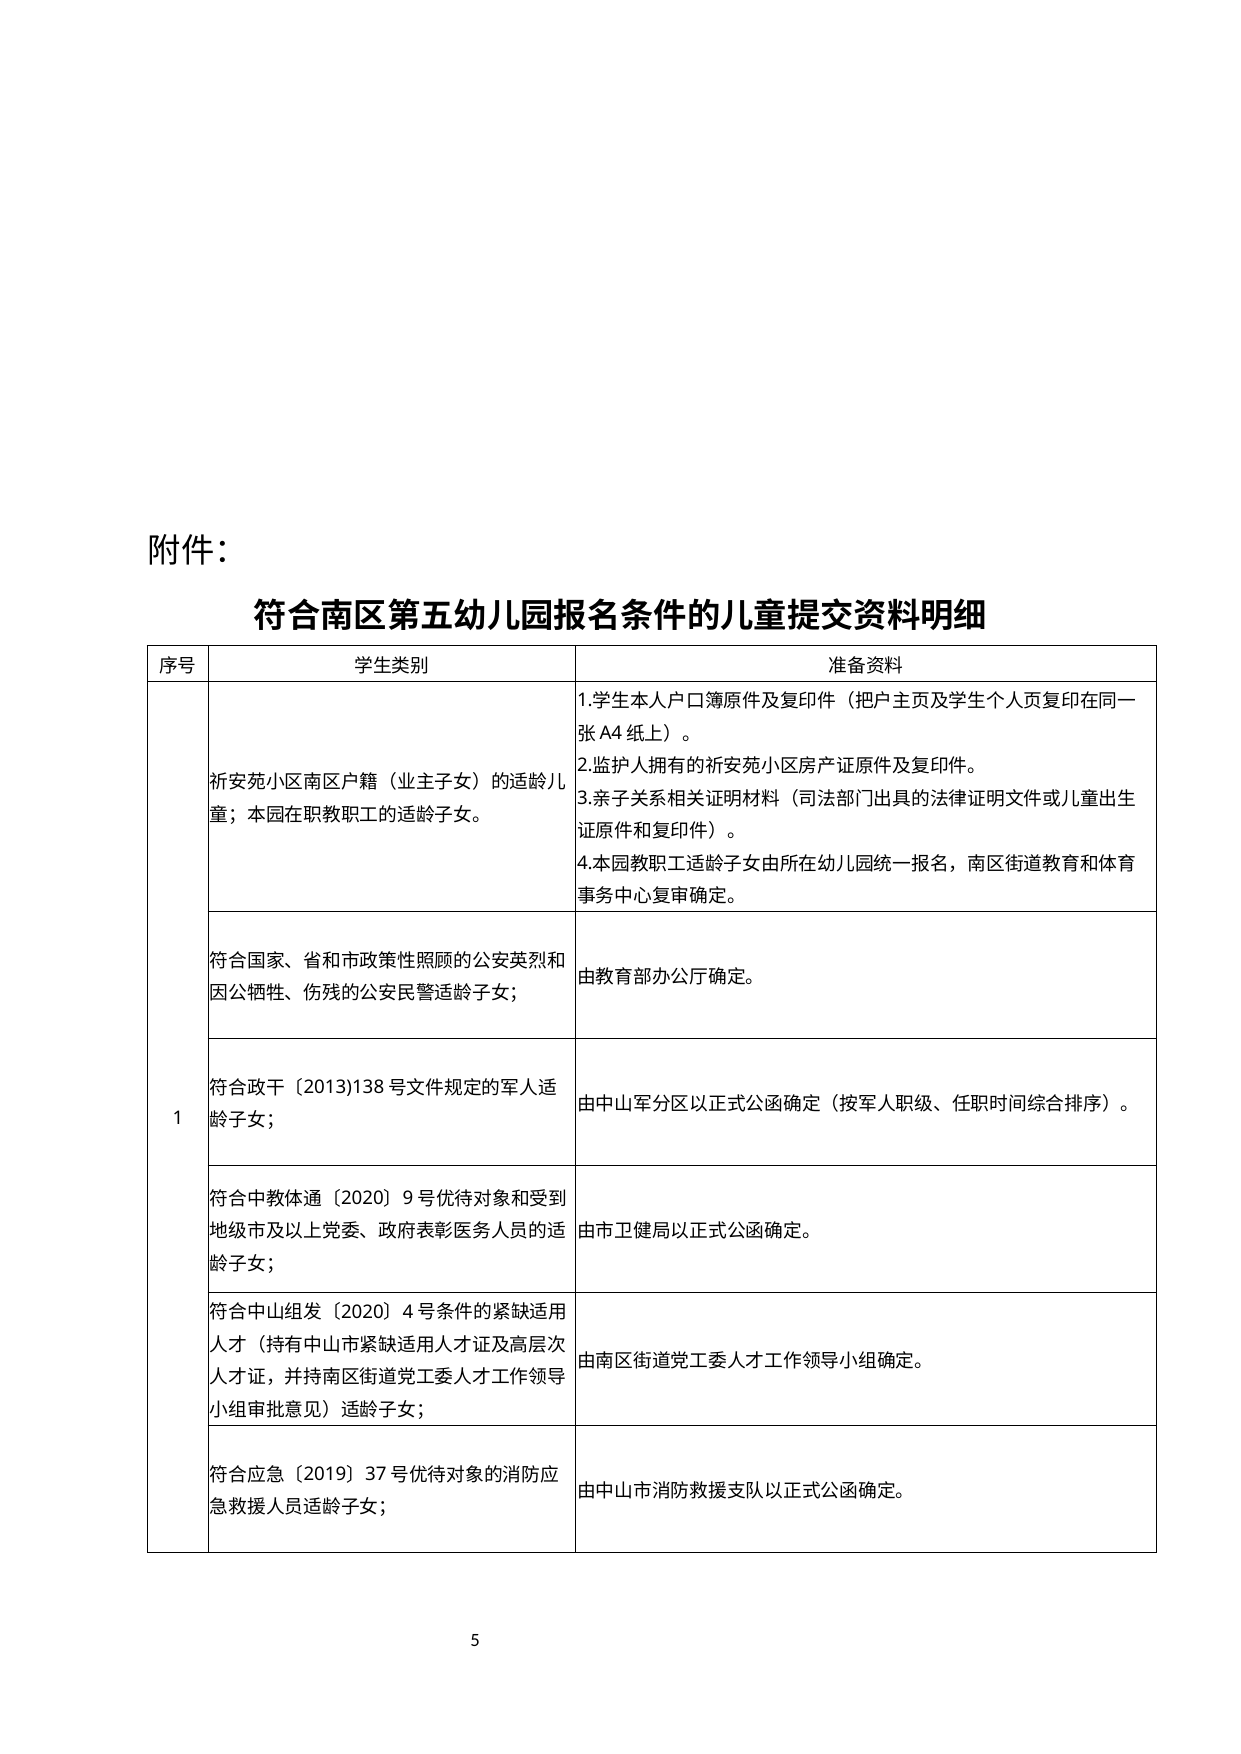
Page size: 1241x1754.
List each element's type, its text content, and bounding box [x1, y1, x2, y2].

table_cell 由教育部办公厅确定。 [576, 912, 1156, 1038]
table_header 准备资料 [576, 646, 1156, 681]
table_cell 由南区街道党工委人才工作领导小组确定。 [576, 1293, 1156, 1424]
table_cell 由市卫健局以正式公函确定。 [576, 1166, 1156, 1292]
table_cell 符合应急〔2019〕37号优待对象的消防应急救援人员适龄子女； [209, 1426, 575, 1552]
table_cell 祈安苑小区南区户籍（业主子女）的适龄儿童；本园在职教职工的适龄子女。 [209, 682, 575, 911]
table_header 学生类别 [209, 646, 575, 681]
list 符合南区第五幼儿园报名条件的儿童提交资料明细 [148, 580, 1093, 645]
table_cell 由中山军分区以正式公函确定（按军人职级、任职时间综合排序）。 [576, 1039, 1156, 1165]
table_cell 1 [148, 682, 208, 1552]
table_cell 符合国家、省和市政策性照顾的公安英烈和因公牺牲、伤残的公安民警适龄子女； [209, 912, 575, 1038]
table_cell 1.学生本人户口簿原件及复印件（把户主页及学生个人页复印在同一张A4纸上）。 2.监护人拥有的祈安苑小区房产证原件及复印件。 3.亲子关系相关证明材料（司法部门出具的法律证明文件或儿童出生证原件和复印件）。 4.本园教职工适龄子女由所在幼儿园统一报名，南区街道教育和体育事务中心复审确定。 [576, 682, 1156, 911]
table_cell 符合中教体通〔2020〕9号优待对象和受到地级市及以上党委、政府表彰医务人员的适龄子女； [209, 1166, 575, 1292]
table_cell 由中山市消防救援支队以正式公函确定。 [576, 1426, 1156, 1552]
table_cell 符合中山组发〔2020〕4号条件的紧缺适用人才（持有中山市紧缺适用人才证及高层次人才证，并持南区街道党工委人才工作领导小组审批意见）适龄子女； [209, 1293, 575, 1424]
table_cell 符合政干〔2013)138号文件规定的军人适龄子女； [209, 1039, 575, 1165]
table_header 序号 [148, 646, 208, 681]
list 附件： [148, 515, 1093, 580]
